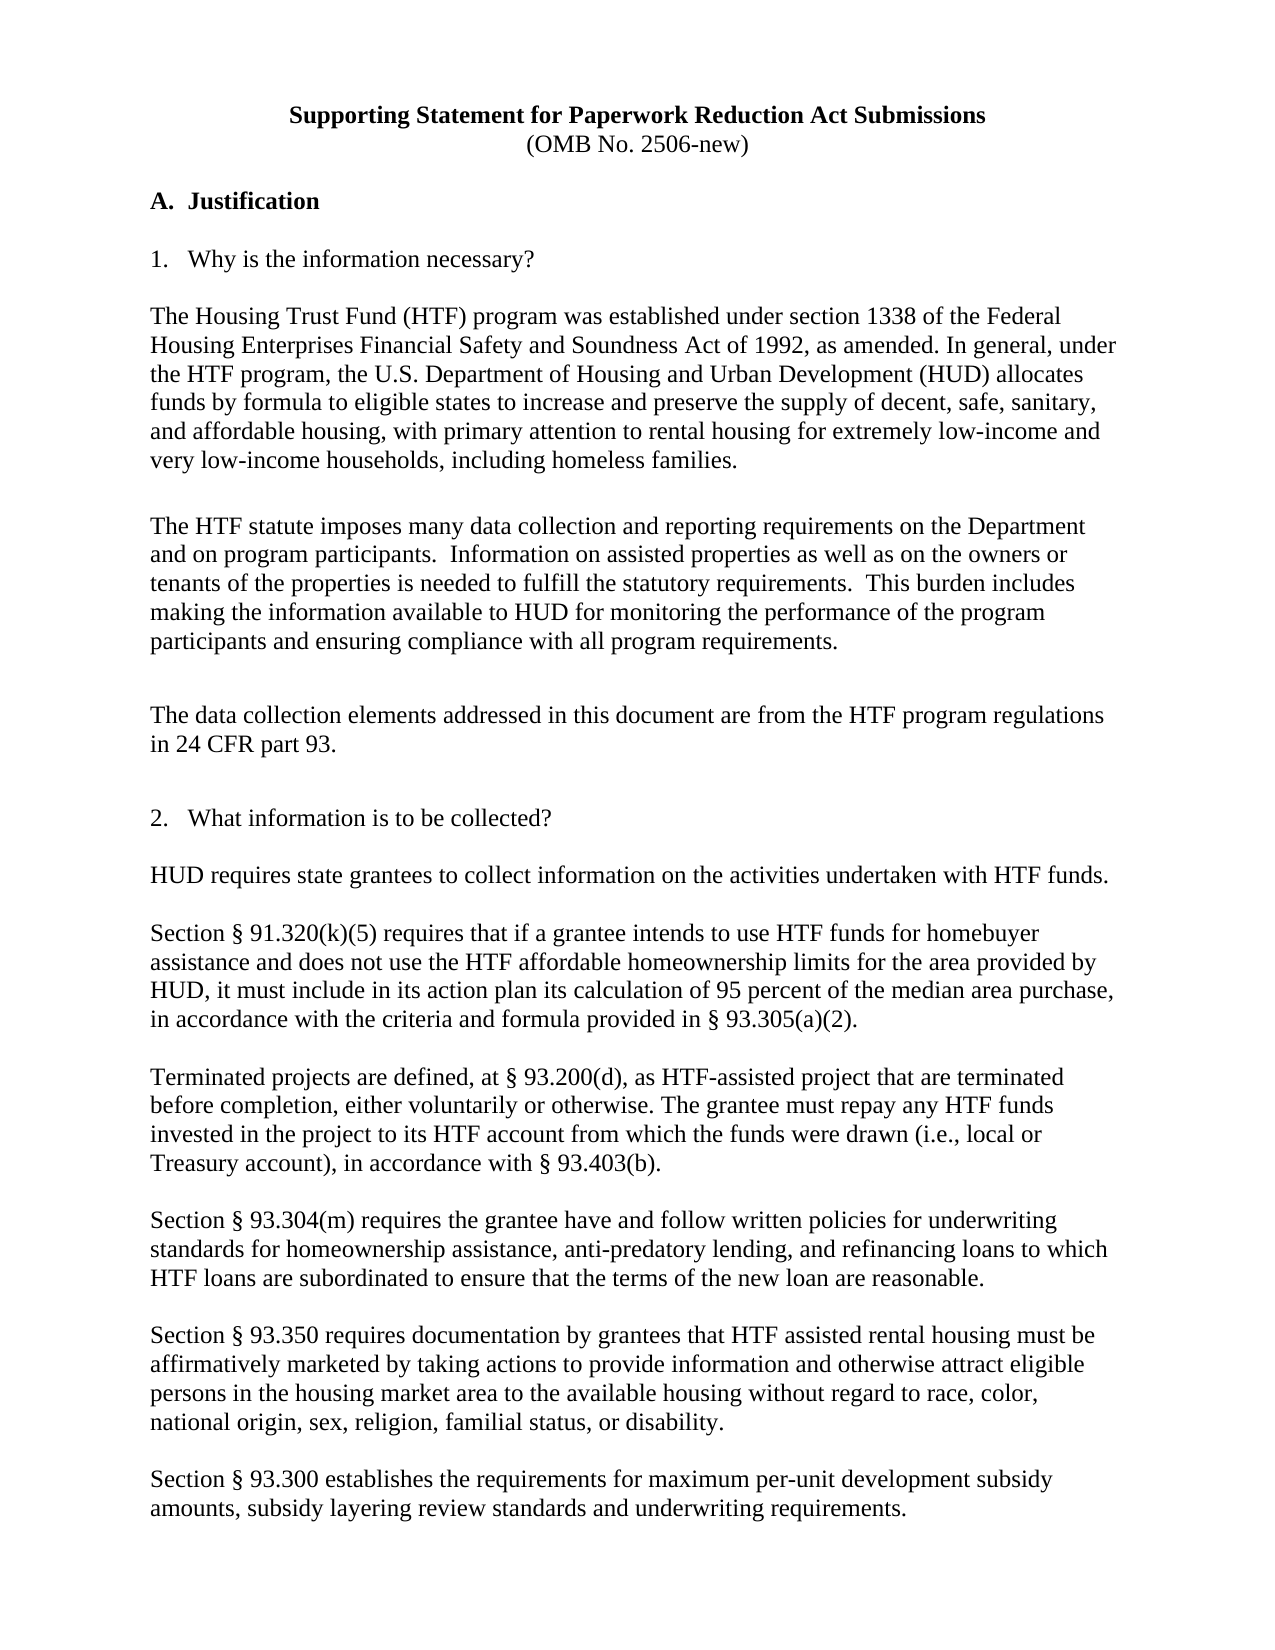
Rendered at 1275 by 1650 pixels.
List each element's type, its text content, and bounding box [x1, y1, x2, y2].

text Section § 91.320(k)(5) requires that if a grantee intends to use HTF funds for homebuyer assistance and does not use the HTF affordable homeownership limits for the area provided by HUD, it must include in its action plan its calculation of 95 percent of the median area purchase, in accordance with the criteria and formula provided in § 93.305(a)(2). [150, 918, 1125, 1033]
text The HTF statute imposes many data collection and reporting requirements on the Department and on program participants. Information on assisted properties as well as on the owners or tenants of the properties is needed to fulfill the statutory requirements. This burden includes making the information available to HUD for monitoring the performance of the program participants and ensuring compliance with all program requirements. [150, 511, 1125, 654]
text Section § 93.304(m) requires the grantee have and follow written policies for underwriting standards for homeownership assistance, anti-predatory lending, and refinancing loans to which HTF loans are subordinated to ensure that the terms of the new loan are reasonable. [150, 1205, 1125, 1292]
list Why is the information necessary? [150, 244, 1125, 272]
subtitle Supporting Statement for Paperwork Reduction Act Submissions [150, 100, 1125, 129]
text A. Justification [150, 186, 1125, 215]
text The Housing Trust Fund (HTF) program was established under section 1338 of the Federal Housing Enterprises Financial Safety and Soundness Act of 1992, as amended. In general, under the HTF program, the U.S. Department of Housing and Urban Development (HUD) allocates funds by formula to eligible states to increase and preserve the supply of decent, safe, sanitary, and affordable housing, with primary attention to rental housing for extremely low-income and very low-income households, including homeless families. [150, 301, 1125, 474]
text 2. What information is to be collected? [150, 803, 1125, 832]
text HUD requires state grantees to collect information on the activities undertaken with HTF funds. [150, 860, 1125, 889]
text Section § 93.300 establishes the requirements for maximum per-unit development subsidy amounts, subsidy layering review standards and underwriting requirements. [150, 1464, 1125, 1522]
text The data collection elements addressed in this document are from the HTF program regulations in 24 CFR part 93. [150, 700, 1125, 757]
text Terminated projects are defined, at § 93.200(d), as HTF-assisted project that are terminated before completion, either voluntarily or otherwise. The grantee must repay any HTF funds invested in the project to its HTF account from which the funds were drawn (i.e., local or Treasury account), in accordance with § 93.403(b). [150, 1062, 1125, 1177]
text (OMB No. 2506-new) [150, 129, 1125, 157]
text Section § 93.350 requires documentation by grantees that HTF assisted rental housing must be affirmatively marketed by taking actions to provide information and otherwise attract eligible persons in the housing market area to the available housing without regard to race, color, national origin, sex, religion, familial status, or disability. [150, 1320, 1125, 1435]
